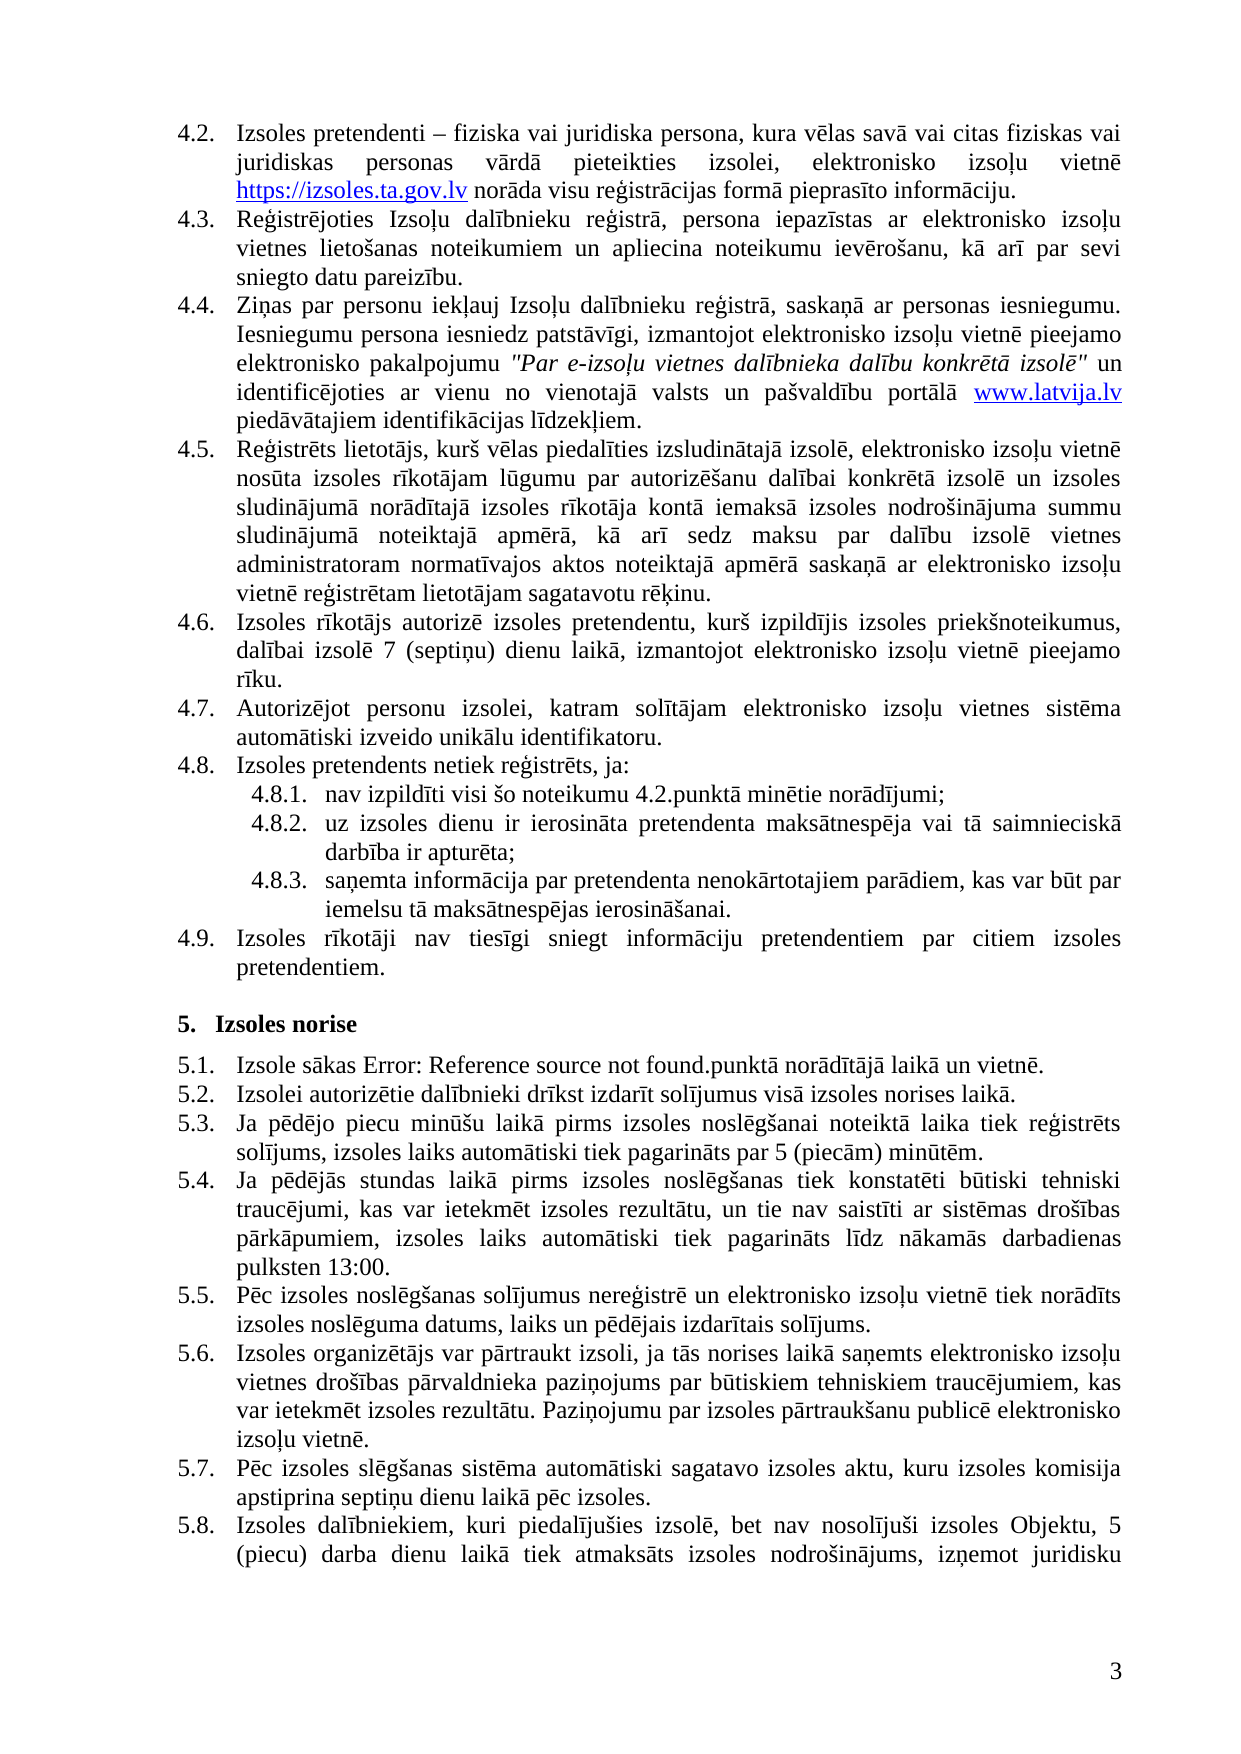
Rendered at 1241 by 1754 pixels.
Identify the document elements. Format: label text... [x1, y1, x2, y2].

list uz izsoles dienu ir ierosināta pretendenta maksātnespēja vai tā saimnieciskā darbība ir apturēta; [251, 808, 1122, 866]
list Reģistrēts lietotājs, kurš vēlas piedalīties izsludinātajā izsolē, elektronisko izsoļu vietnē nosūta izsoles rīkotājam lūgumu par autorizēšanu dalībai konkrētā izsolē un izsoles sludinājumā norādītajā izsoles rīkotāja kontā iemaksā izsoles nodrošinājuma summu sludinājumā noteiktajā apmērā, kā arī sedz maksu par dalību izsolē vietnes administratoram normatīvajos aktos noteiktajā apmērā saskaņā ar elektronisko izsoļu vietnē reģistrētam lietotājam sagatavotu rēķinu. [177, 434, 1122, 607]
list nav izpildīti visi šo noteikumu 4.2.punktā minētie norādījumi; [251, 779, 1122, 808]
list Pēc izsoles noslēgšanas solījumus nereģistrē un elektronisko izsoļu vietnē tiek norādīts izsoles noslēguma datums, laiks un pēdējais izdarītais solījums. [177, 1281, 1122, 1338]
list Autorizējot personu izsolei, katram solītājam elektronisko izsoļu vietnes sistēma automātiski izveido unikālu identifikatoru. [177, 693, 1122, 751]
list Pēc izsoles slēgšanas sistēma automātiski sagatavo izsoles aktu, kuru izsoles komisija apstiprina septiņu dienu laikā pēc izsoles. [177, 1453, 1122, 1511]
list Izsoles rīkotāji nav tiesīgi sniegt informāciju pretendentiem par citiem izsoles pretendentiem. [177, 923, 1122, 981]
list Ja pēdējo piecu minūšu laikā pirms izsoles noslēgšanai noteiktā laika tiek reģistrēts solījums, izsoles laiks automātiski tiek pagarināts par 5 (piecām) minūtēm. [177, 1108, 1122, 1166]
list Izsoles pretendenti – fiziska vai juridiska persona, kura vēlas savā vai citas fiziskas vai juridiskas personas vārdā pieteikties izsolei, elektronisko izsoļu vietnē https://izsoles.ta.gov.lv norāda visu reģistrācijas formā pieprasīto informāciju. [177, 118, 1122, 204]
list Izsolei autorizētie dalībnieki drīkst izdarīt solījumus visā izsoles norises laikā. [177, 1079, 1122, 1108]
list Ziņas par personu iekļauj Izsoļu dalībnieku reģistrā, saskaņā ar personas iesniegumu. Iesniegumu persona iesniedz patstāvīgi, izmantojot elektronisko izsoļu vietnē pieejamo elektronisko pakalpojumu "Par e-izsoļu vietnes dalībnieka dalību konkrētā izsolē" un identificējoties ar vienu no vienotajā valsts un pašvaldību portālā www.latvija.lv piedāvātajiem identifikācijas līdzekļiem. [177, 291, 1122, 434]
list Izsoles rīkotājs autorizē izsoles pretendentu, kurš izpildījis izsoles priekšnoteikumus, dalībai izsolē 7 (septiņu) dienu laikā, izmantojot elektronisko izsoļu vietnē pieejamo rīku. [177, 607, 1122, 693]
list Ja pēdējās stundas laikā pirms izsoles noslēgšanas tiek konstatēti būtiski tehniski traucējumi, kas var ietekmēt izsoles rezultātu, un tie nav saistīti ar sistēmas drošības pārkāpumiem, izsoles laiks automātiski tiek pagarināts līdz nākamās darbadienas pulksten 13:00. [177, 1166, 1122, 1281]
list Izsoles pretendents netiek reģistrēts, ja: [177, 751, 1122, 779]
list Reģistrējoties Izsoļu dalībnieku reģistrā, persona iepazīstas ar elektronisko izsoļu vietnes lietošanas noteikumiem un apliecina noteikumu ievērošanu, kā arī par sevi sniegto datu pareizību. [177, 204, 1122, 291]
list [177, 1511, 1122, 1568]
list saņemta informācija par pretendenta nenokārtotajiem parādiem, kas var būt par iemelsu tā maksātnespējas ierosināšanai. [251, 866, 1122, 923]
list Izsoles organizētājs var pārtraukt izsoli, ja tās norises laikā saņemts elektronisko izsoļu vietnes drošības pārvaldnieka paziņojums par būtiskiem tehniskiem traucējumiem, kas var ietekmēt izsoles rezultātu. Paziņojumu par izsoles pārtraukšanu publicē elektronisko izsoļu vietnē. [177, 1338, 1122, 1453]
list Izsoles norise [177, 1009, 1122, 1038]
